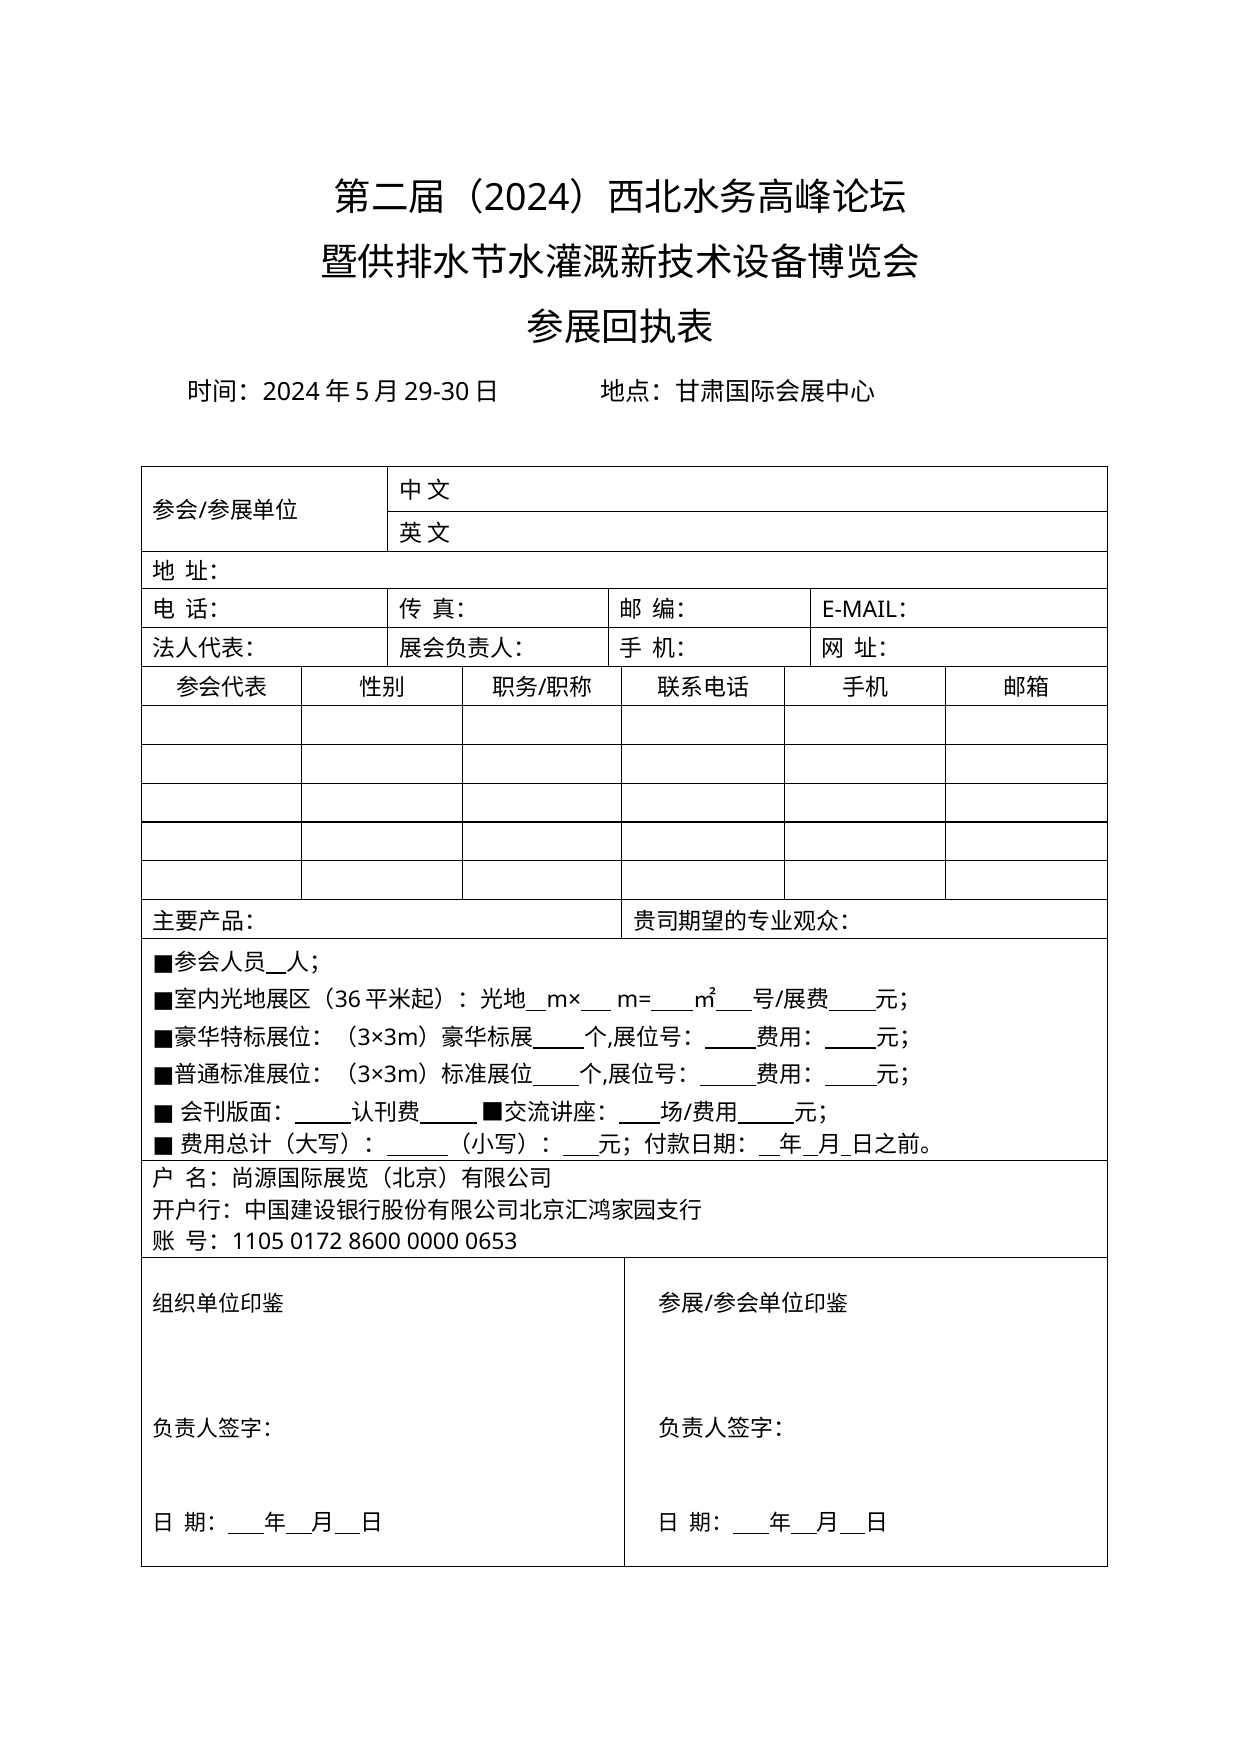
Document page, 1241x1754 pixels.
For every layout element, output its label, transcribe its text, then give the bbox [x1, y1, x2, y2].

table_cell [946, 823, 1107, 860]
table_cell [785, 745, 945, 782]
table_header 参会/参展单位 [142, 467, 387, 551]
table_cell [622, 823, 784, 860]
table_cell E-MAIL： [811, 589, 1107, 627]
table_cell [142, 823, 301, 860]
table_cell ■参会人员 人； ■室内光地展区（36平米起）：光地 m× m= ㎡ 号/展费 元； ■豪华特标展位：（3×3m）豪华标展 个,展位号： 费用： 元； ■普通标准展位：（3×3m）标准展位 个,展位号： 费用： 元； ■ 会刊版面： 认刊费 ■交流讲座： 场/费用 元； ■ 费用总计（大写）： （小写）： 元；付款日期： 年 月 日之前。 [142, 939, 1107, 1159]
table_cell 参展/参会单位印鉴 负责人签字： 日 期： 年 月 日 [625, 1258, 1107, 1566]
table_cell [463, 823, 621, 860]
table_cell 职务/职称 [463, 667, 621, 704]
table_cell 法人代表： [142, 628, 387, 666]
text 时间：2024年5月29-30日 地点：甘肃国际会展中心 [187, 357, 1053, 422]
table_cell [463, 706, 621, 743]
table_cell [302, 823, 462, 860]
table_cell [622, 861, 784, 899]
table_cell 网 址： [811, 628, 1107, 666]
table_cell [142, 861, 301, 899]
table_cell 组织单位印鉴 负责人签字： 日 期： 年 月 日 [142, 1258, 624, 1566]
table_cell [142, 706, 301, 743]
table_cell 地 址： [142, 552, 1107, 588]
table_cell 手 机： [609, 628, 810, 666]
table_cell [302, 706, 462, 743]
table_cell [785, 861, 945, 899]
table_cell [302, 784, 462, 821]
table_header 中 文 [388, 467, 1107, 511]
table_cell [785, 823, 945, 860]
table_cell [463, 861, 621, 899]
table_cell [142, 745, 301, 782]
table_cell 展会负责人： [388, 628, 608, 666]
table_cell [463, 784, 621, 821]
table_cell [302, 745, 462, 782]
table_cell [785, 784, 945, 821]
table_cell [622, 706, 784, 743]
table_cell 传 真： [388, 589, 608, 627]
table_cell 电 话： [142, 589, 387, 627]
table_cell 贵司期望的专业观众： [622, 900, 1107, 938]
table_cell [946, 706, 1107, 743]
table_cell [302, 861, 462, 899]
table_cell 联系电话 [622, 667, 784, 704]
table_cell [946, 745, 1107, 782]
text 第二届（2024）西北水务高峰论坛 [187, 162, 1053, 227]
table_cell [946, 861, 1107, 899]
text 参展回执表 [187, 292, 1053, 357]
table_cell [463, 745, 621, 782]
table_cell [785, 706, 945, 743]
table_cell 英 文 [388, 512, 1107, 551]
text 暨供排水节水灌溉新技术设备博览会 [187, 227, 1053, 292]
table_cell 性别 [302, 667, 462, 704]
table_cell [622, 745, 784, 782]
table_cell 参会代表 [142, 667, 301, 704]
table_cell 手机 [785, 667, 945, 704]
table_cell 户 名：尚源国际展览（北京）有限公司 开户行：中国建设银行股份有限公司北京汇鸿家园支行 账 号：1105 0172 8600 0000 0653 [142, 1161, 1107, 1257]
table_cell 邮箱 [946, 667, 1107, 704]
table_cell [622, 784, 784, 821]
table_cell [946, 784, 1107, 821]
table_cell [142, 784, 301, 821]
table_cell 邮 编： [609, 589, 810, 627]
table_cell 主要产品： [142, 900, 621, 938]
